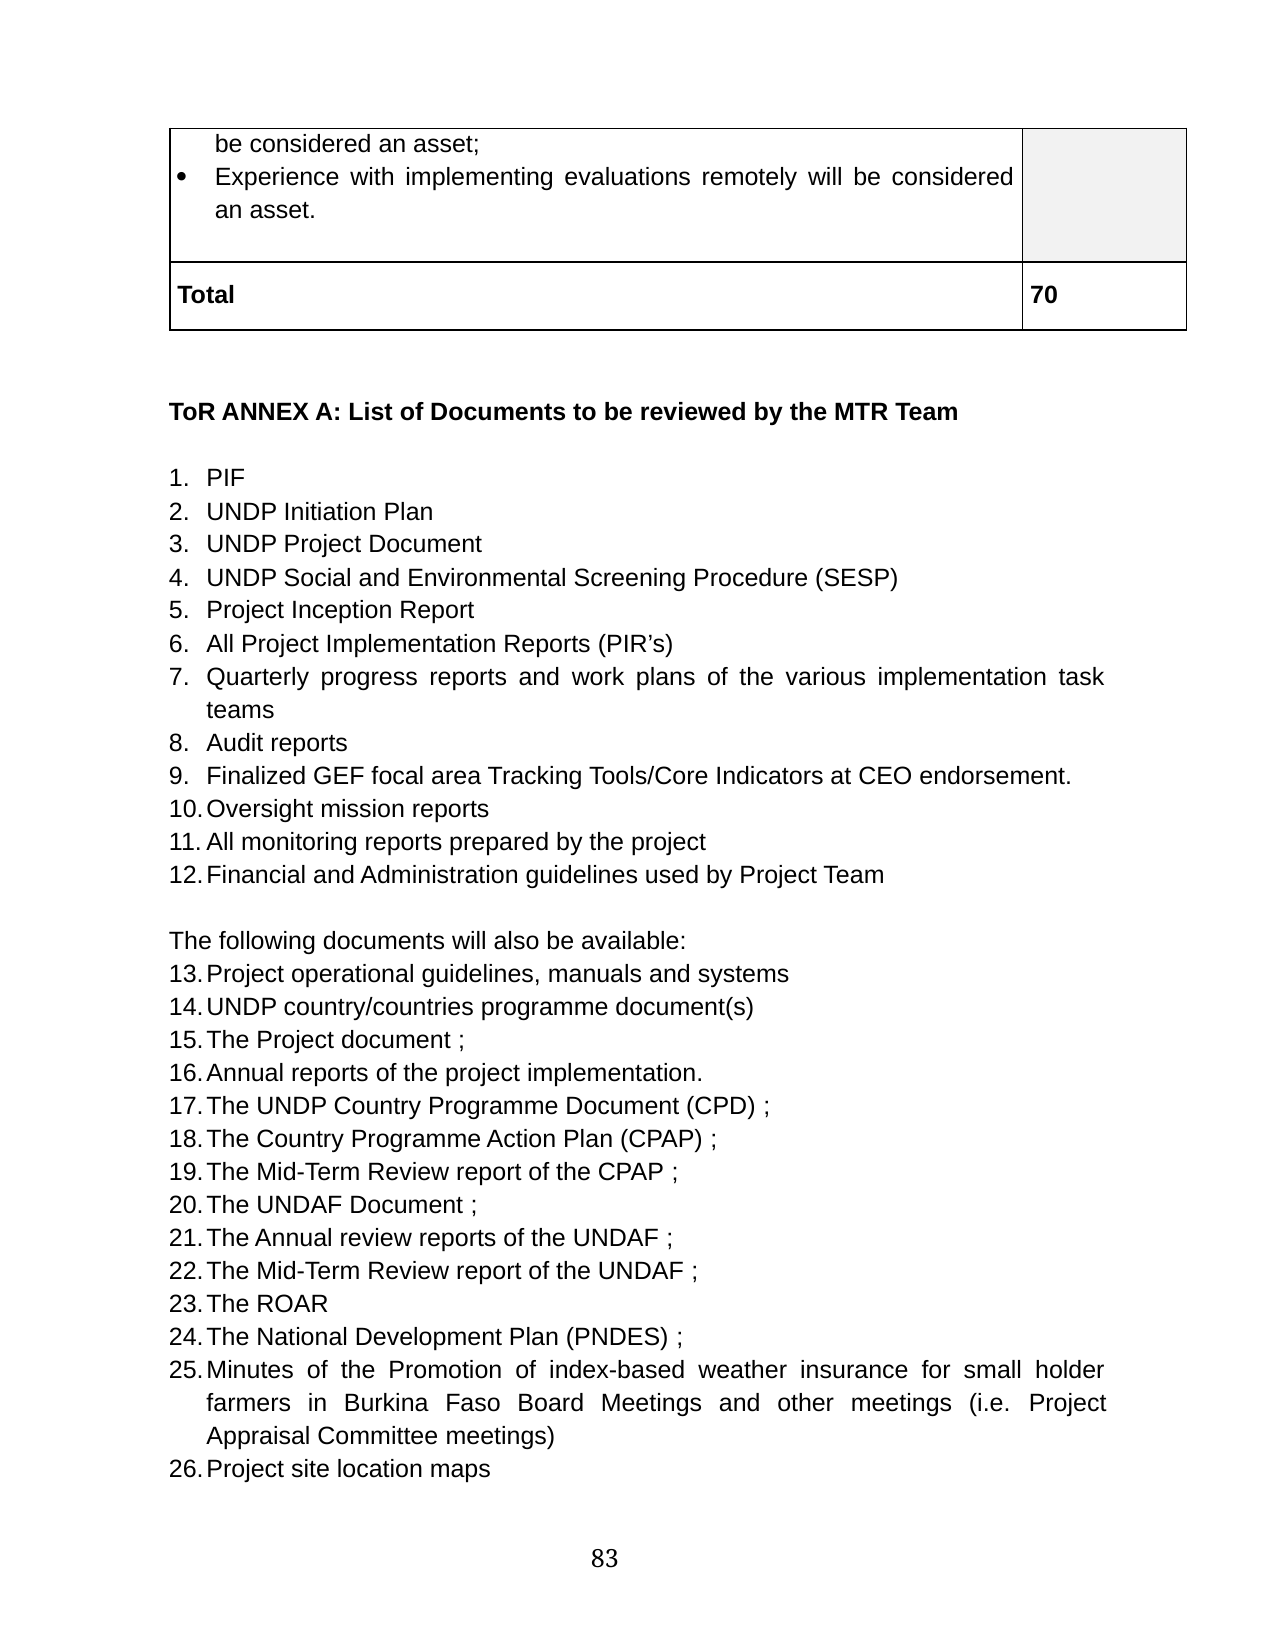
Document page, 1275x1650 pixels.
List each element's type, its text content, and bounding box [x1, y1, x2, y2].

table_cell 5 [1023, 129, 1186, 261]
list The ROAR [169, 1289, 1106, 1318]
list Project operational guidelines, manuals and systems [169, 959, 1106, 987]
list Audit reports [169, 728, 1106, 756]
list The National Development Plan (PNDES) ; [169, 1322, 1106, 1351]
list UNDP Social and Environmental Screening Procedure (SESP) [169, 562, 1106, 591]
list UNDP country/countries programme document(s) [169, 992, 1106, 1021]
text ToR ANNEX A: List of Documents to be reviewed by the MTR Team [169, 397, 1106, 426]
list Annual reports of the project implementation. [169, 1058, 1106, 1087]
list Oversight mission reports [169, 794, 1106, 822]
list The Country Programme Action Plan (CPAP) ; [169, 1124, 1106, 1153]
list PIF [169, 463, 1106, 492]
list Financial and Administration guidelines used by Project Team [169, 860, 1106, 888]
list UNDP Project Document [169, 529, 1106, 558]
list Finalized GEF focal area Tracking Tools/Core Indicators at CEO endorsement. [169, 761, 1106, 789]
list The Mid-Term Review report of the CPAP ; [169, 1157, 1106, 1186]
list Quarterly progress reports and work plans of the various implementation task teams [169, 662, 1106, 723]
text The following documents will also be available: [169, 926, 1106, 954]
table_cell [171, 129, 1022, 261]
table_cell 70 [1023, 263, 1186, 329]
list Minutes of the Promotion of index-based weather insurance for small holder farmers in Burkina Faso Board Meetings and other meetings (i.e. Project Appraisal Committee meetings) [169, 1355, 1106, 1450]
list All monitoring reports prepared by the project [169, 827, 1106, 855]
list Project site location maps [169, 1454, 1106, 1483]
list All Project Implementation Reports (PIR’s) [169, 628, 1106, 657]
list Project Inception Report [169, 596, 1106, 624]
list The Annual review reports of the UNDAF ; [169, 1223, 1106, 1252]
list UNDP Initiation Plan [169, 496, 1106, 525]
list The Mid-Term Review report of the UNDAF ; [169, 1256, 1106, 1285]
table_cell Total [171, 263, 1022, 329]
list The UNDP Country Programme Document (CPD) ; [169, 1091, 1106, 1119]
list The UNDAF Document ; [169, 1190, 1106, 1219]
list The Project document ; [169, 1025, 1106, 1053]
